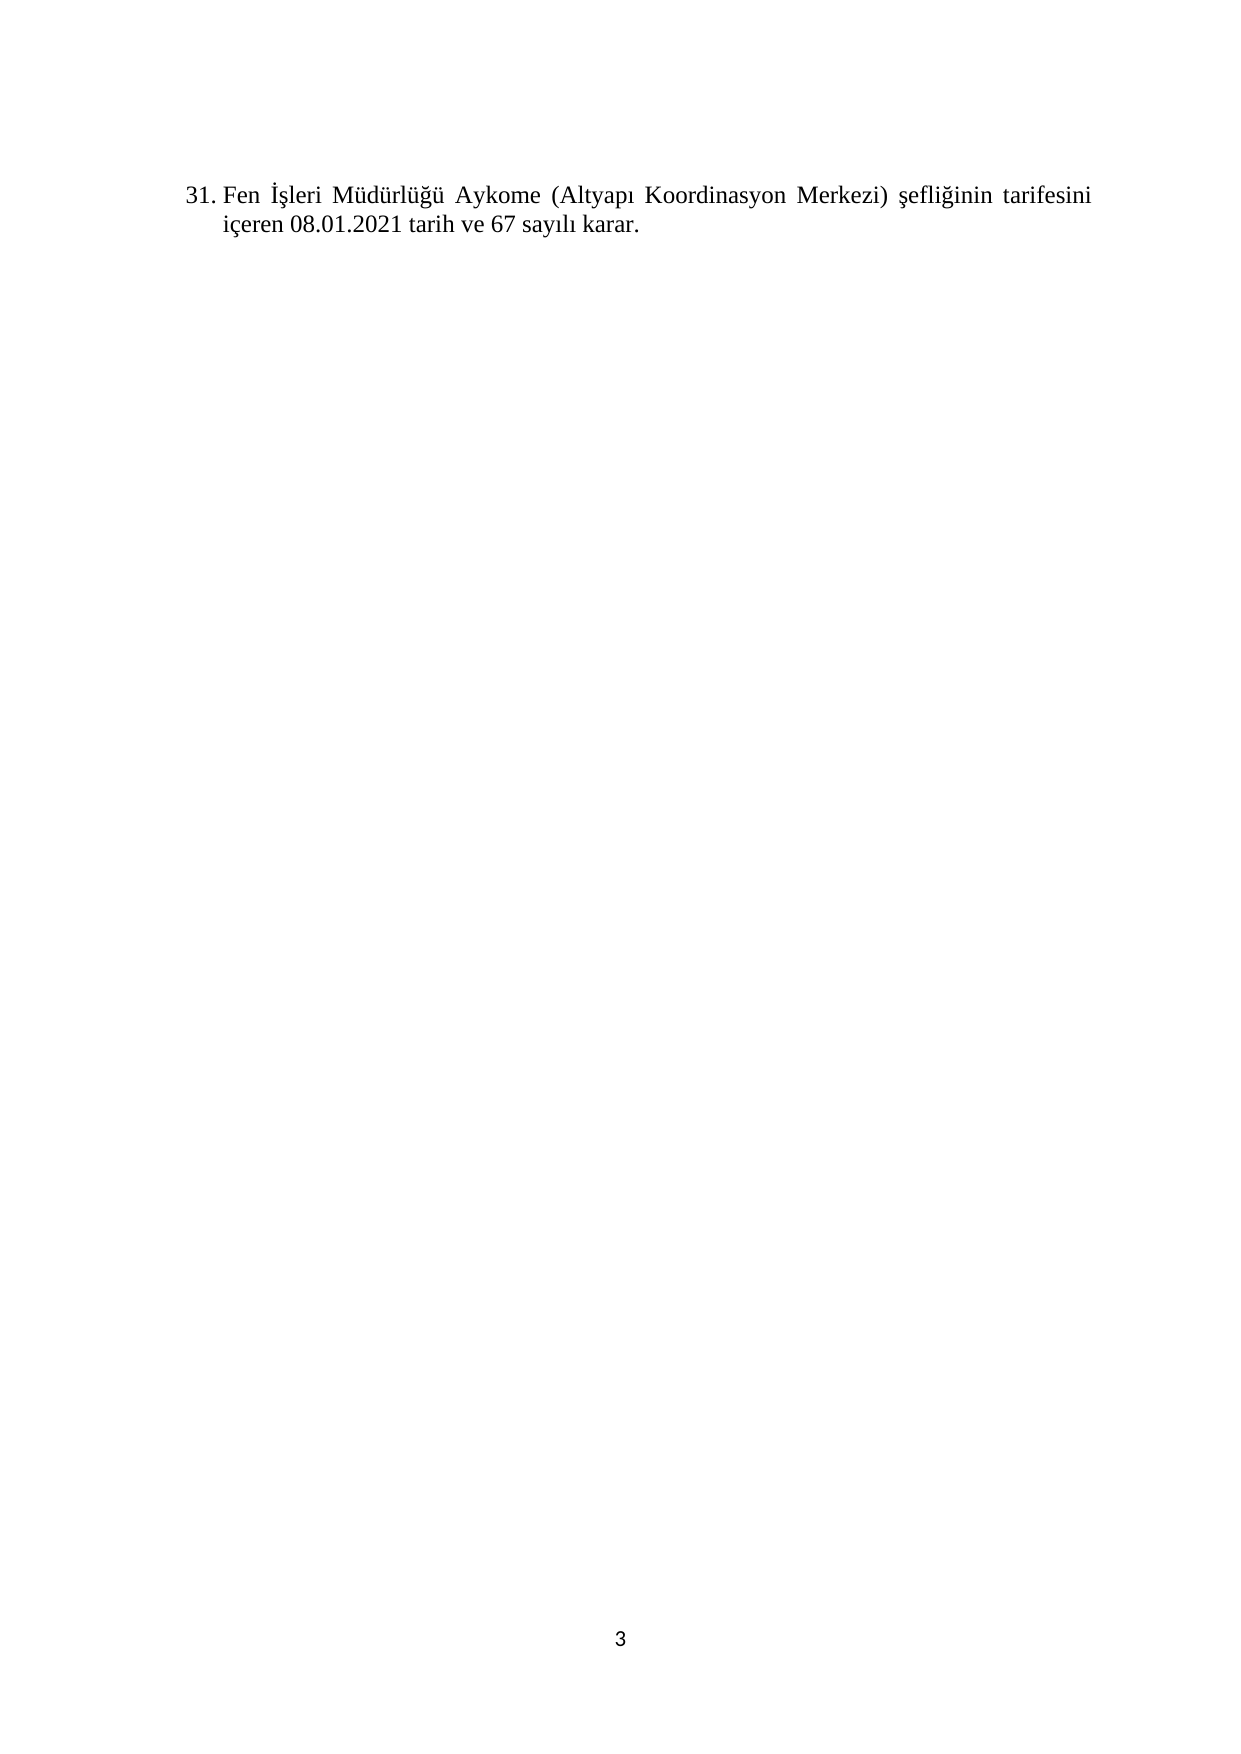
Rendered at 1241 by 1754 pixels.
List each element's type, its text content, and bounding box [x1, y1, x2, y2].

list Fen İşleri Müdürlüğü Aykome (Altyapı Koordinasyon Merkezi) şefliğinin tarifesini içeren 08.01.2021 tarih ve 67 sayılı karar. [185, 181, 1093, 238]
